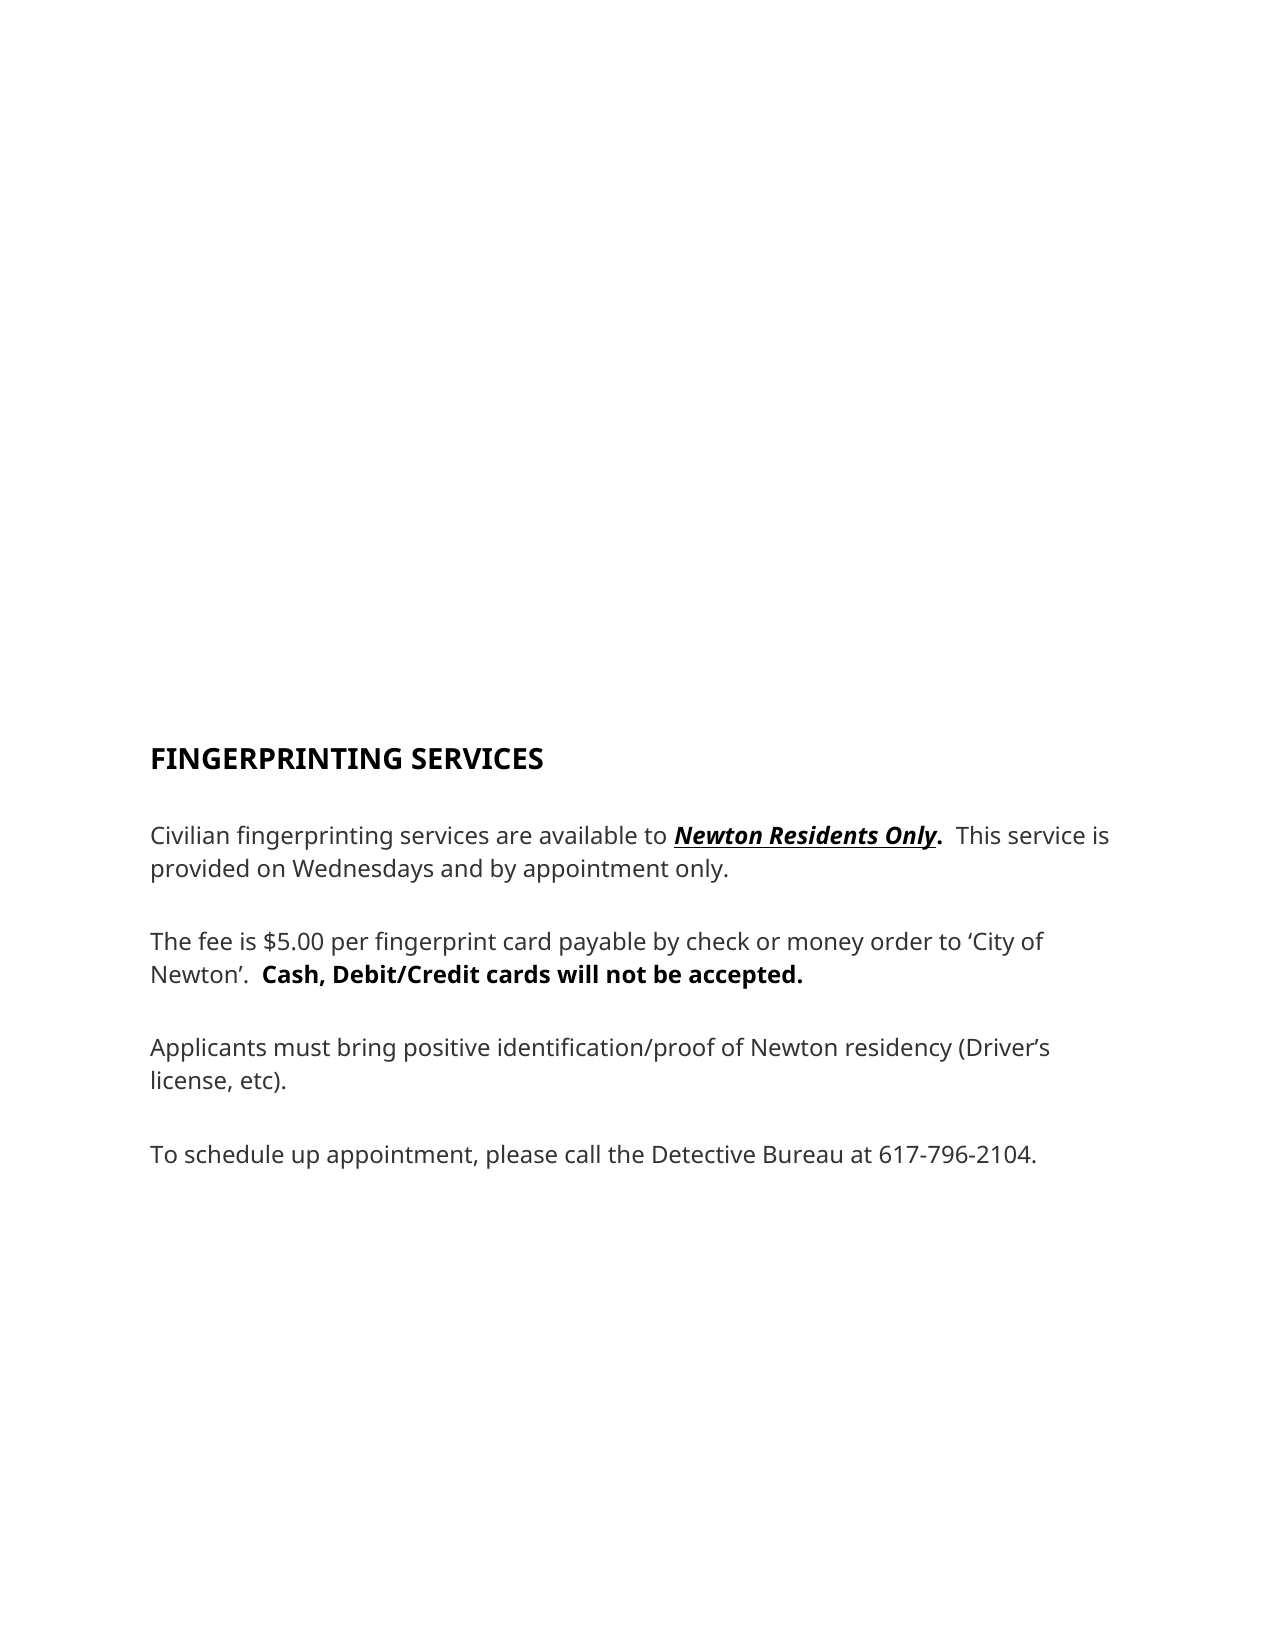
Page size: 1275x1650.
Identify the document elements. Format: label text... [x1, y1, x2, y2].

text Civilian fingerprinting services are available to Newton Residents Only. This service is provided on Wednesdays and by appointment only. [150, 819, 1125, 884]
text The fee is $5.00 per fingerprint card payable by check or money order to ‘City of Newton’. Cash, Debit/Credit cards will not be accepted. [150, 925, 1125, 990]
text Applicants must bring positive identification/proof of Newton residency (Driver’s license, etc). [150, 1031, 1125, 1096]
text To schedule up appointment, please call the Detective Bureau at 617-796-2104. [150, 1137, 1125, 1170]
text FINGERPRINTING SERVICES [150, 738, 1125, 778]
